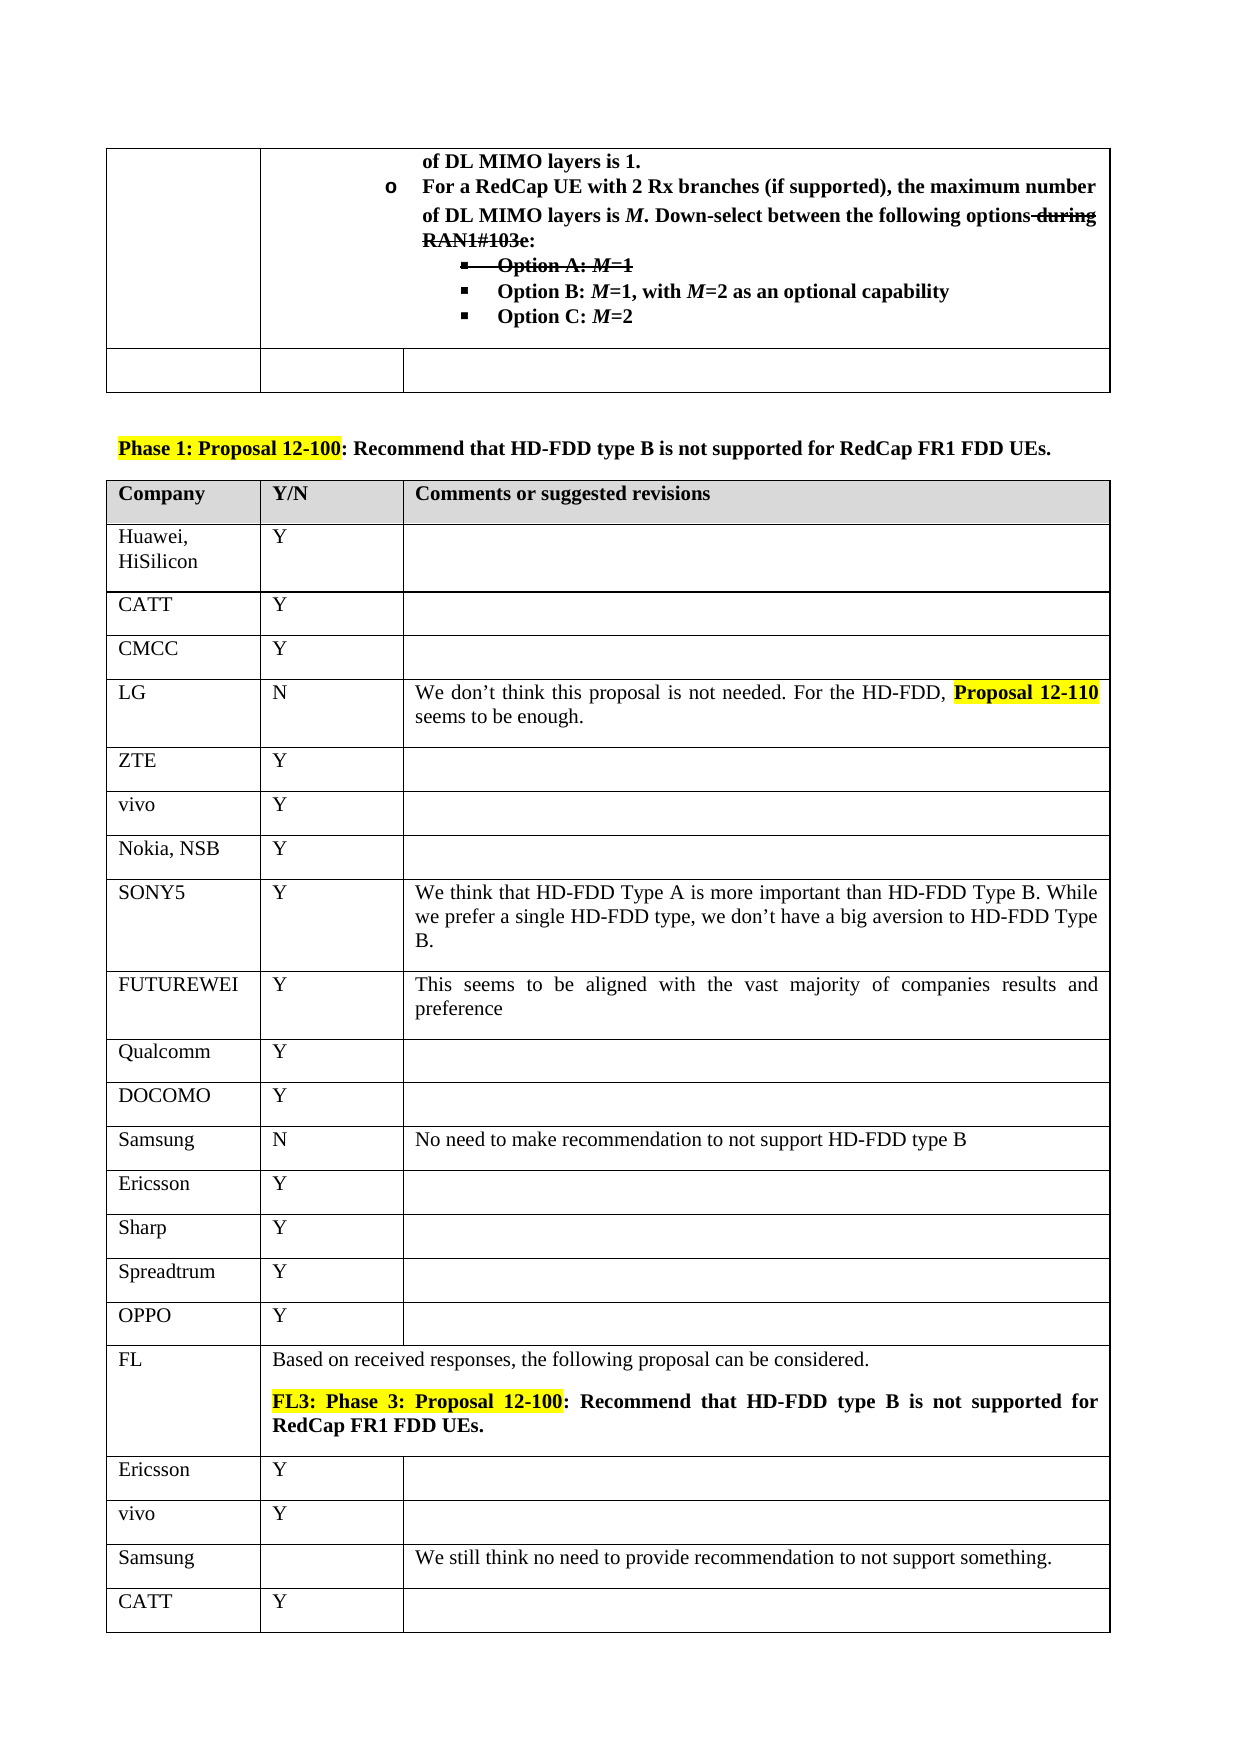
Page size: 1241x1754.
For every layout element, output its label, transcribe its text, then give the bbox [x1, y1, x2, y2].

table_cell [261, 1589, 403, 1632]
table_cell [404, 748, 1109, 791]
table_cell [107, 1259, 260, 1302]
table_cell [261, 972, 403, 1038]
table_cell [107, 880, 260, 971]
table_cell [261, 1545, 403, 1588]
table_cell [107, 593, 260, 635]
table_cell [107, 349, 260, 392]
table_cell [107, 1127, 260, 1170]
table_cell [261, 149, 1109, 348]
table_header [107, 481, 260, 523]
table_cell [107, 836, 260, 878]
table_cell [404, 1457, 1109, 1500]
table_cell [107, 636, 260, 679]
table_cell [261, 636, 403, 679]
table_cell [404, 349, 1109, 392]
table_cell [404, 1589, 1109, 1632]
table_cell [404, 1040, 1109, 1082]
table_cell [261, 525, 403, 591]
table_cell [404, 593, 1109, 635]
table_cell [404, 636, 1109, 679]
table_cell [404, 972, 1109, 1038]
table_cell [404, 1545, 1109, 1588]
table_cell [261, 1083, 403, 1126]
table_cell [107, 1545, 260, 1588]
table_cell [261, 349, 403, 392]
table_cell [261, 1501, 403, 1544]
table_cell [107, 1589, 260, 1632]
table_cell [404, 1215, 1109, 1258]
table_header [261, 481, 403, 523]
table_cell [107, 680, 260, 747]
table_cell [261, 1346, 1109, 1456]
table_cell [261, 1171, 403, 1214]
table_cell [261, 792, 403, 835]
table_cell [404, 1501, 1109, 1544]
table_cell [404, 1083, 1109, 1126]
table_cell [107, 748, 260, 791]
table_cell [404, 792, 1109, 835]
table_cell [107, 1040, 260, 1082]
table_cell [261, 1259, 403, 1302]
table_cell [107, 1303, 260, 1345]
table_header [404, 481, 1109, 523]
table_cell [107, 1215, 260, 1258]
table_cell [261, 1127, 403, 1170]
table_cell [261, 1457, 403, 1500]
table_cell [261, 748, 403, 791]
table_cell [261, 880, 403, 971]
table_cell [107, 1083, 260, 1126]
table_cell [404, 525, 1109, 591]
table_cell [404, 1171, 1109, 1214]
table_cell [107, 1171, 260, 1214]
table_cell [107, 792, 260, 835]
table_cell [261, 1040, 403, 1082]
list Phase 1: Proposal 12-100: Recommend that HD-FDD type B is not supported for RedCap FR1 FDD UEs. [341, 436, 1122, 460]
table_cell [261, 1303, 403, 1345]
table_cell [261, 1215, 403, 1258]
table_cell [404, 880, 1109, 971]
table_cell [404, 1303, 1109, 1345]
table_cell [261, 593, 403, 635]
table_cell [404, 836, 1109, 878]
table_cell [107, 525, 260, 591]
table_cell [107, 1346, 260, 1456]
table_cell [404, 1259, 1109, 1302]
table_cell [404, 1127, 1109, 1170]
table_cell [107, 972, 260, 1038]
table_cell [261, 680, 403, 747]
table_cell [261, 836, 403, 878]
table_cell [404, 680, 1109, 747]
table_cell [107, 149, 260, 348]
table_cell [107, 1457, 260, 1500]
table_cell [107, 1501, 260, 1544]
